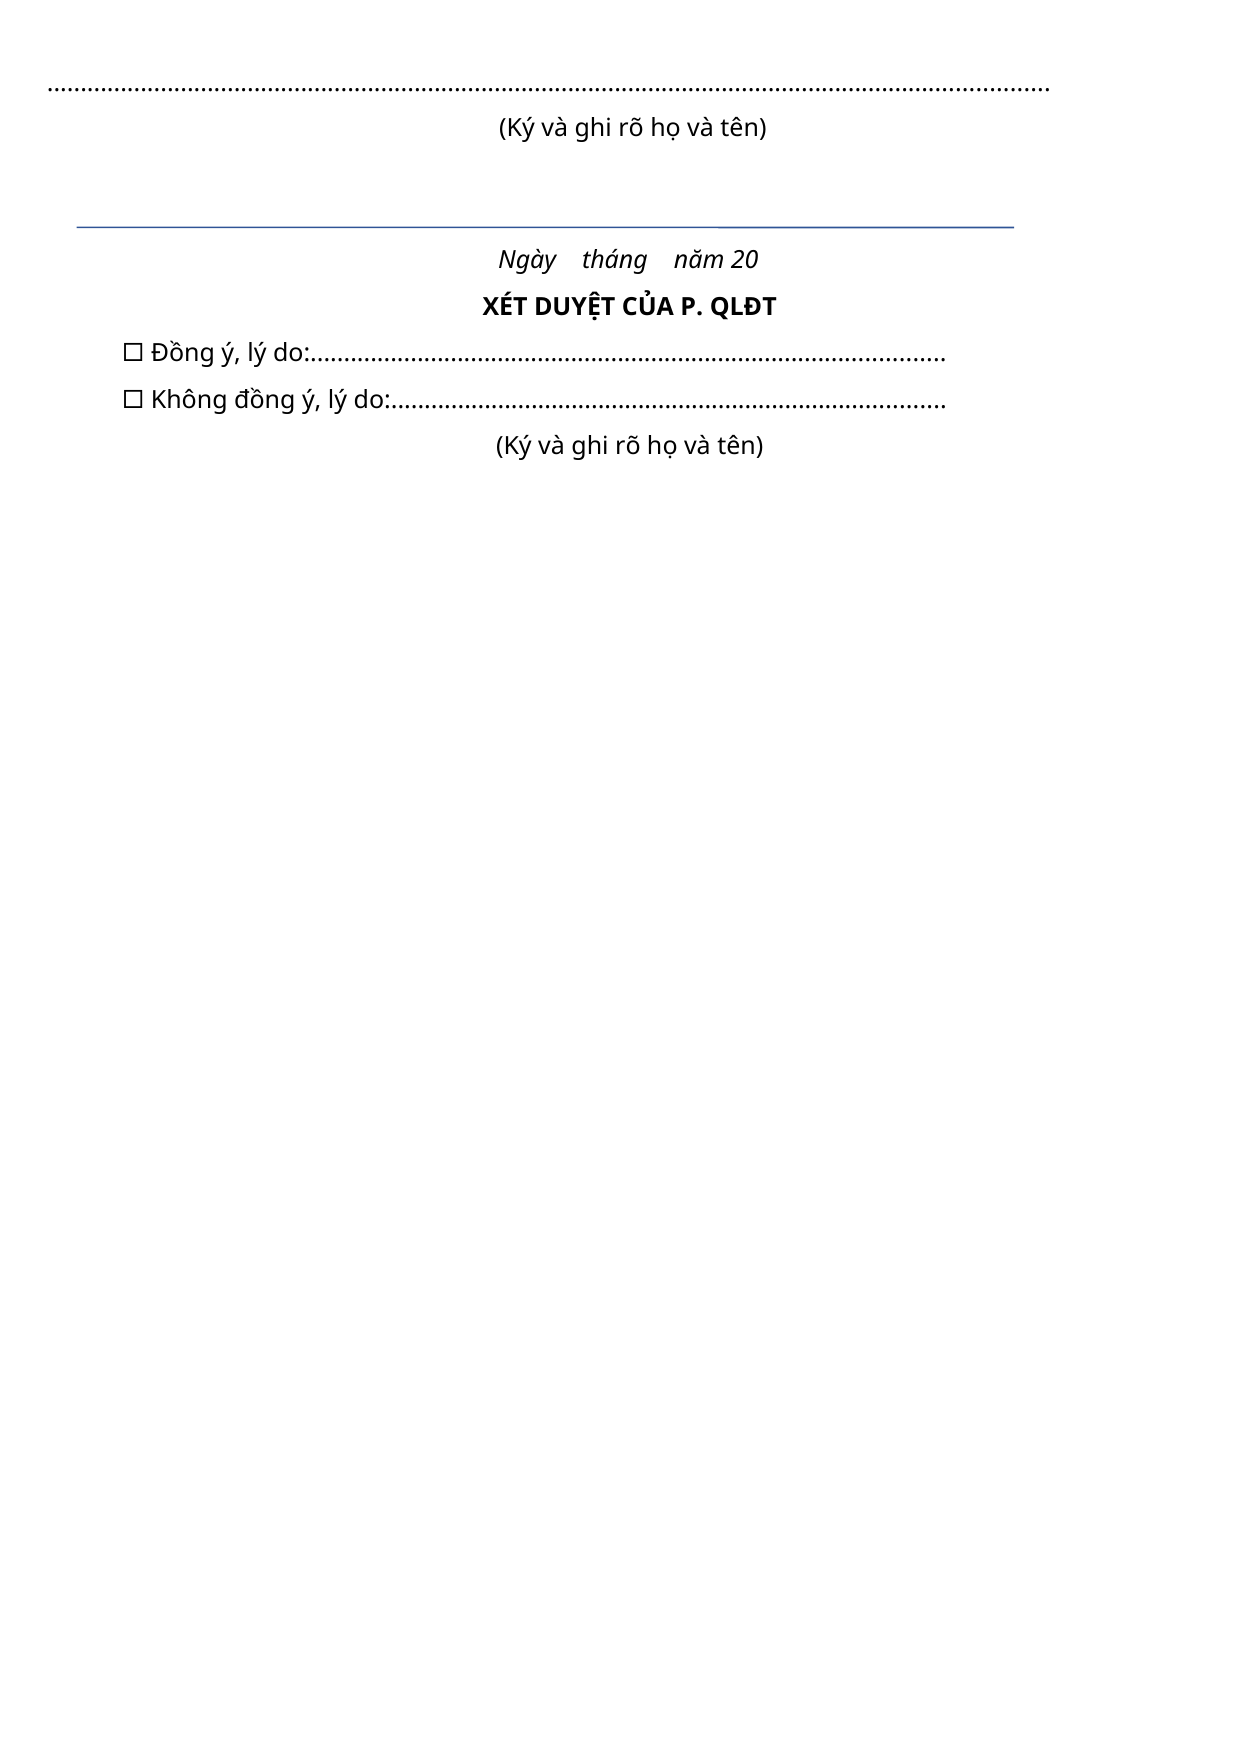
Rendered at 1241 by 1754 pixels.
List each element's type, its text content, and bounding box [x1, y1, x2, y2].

text (Ký và ghi rõ họ và tên) [47, 428, 1212, 462]
text XÉT DUYỆT CỦA P. QLĐT [47, 288, 1212, 322]
text (Ký và ghi rõ họ và tên) [47, 110, 1212, 144]
text Đồng ý, lý do: [122, 335, 1212, 369]
text Ngày tháng năm 20 [47, 215, 1212, 276]
text Không đồng ý, lý do: [122, 381, 1212, 416]
